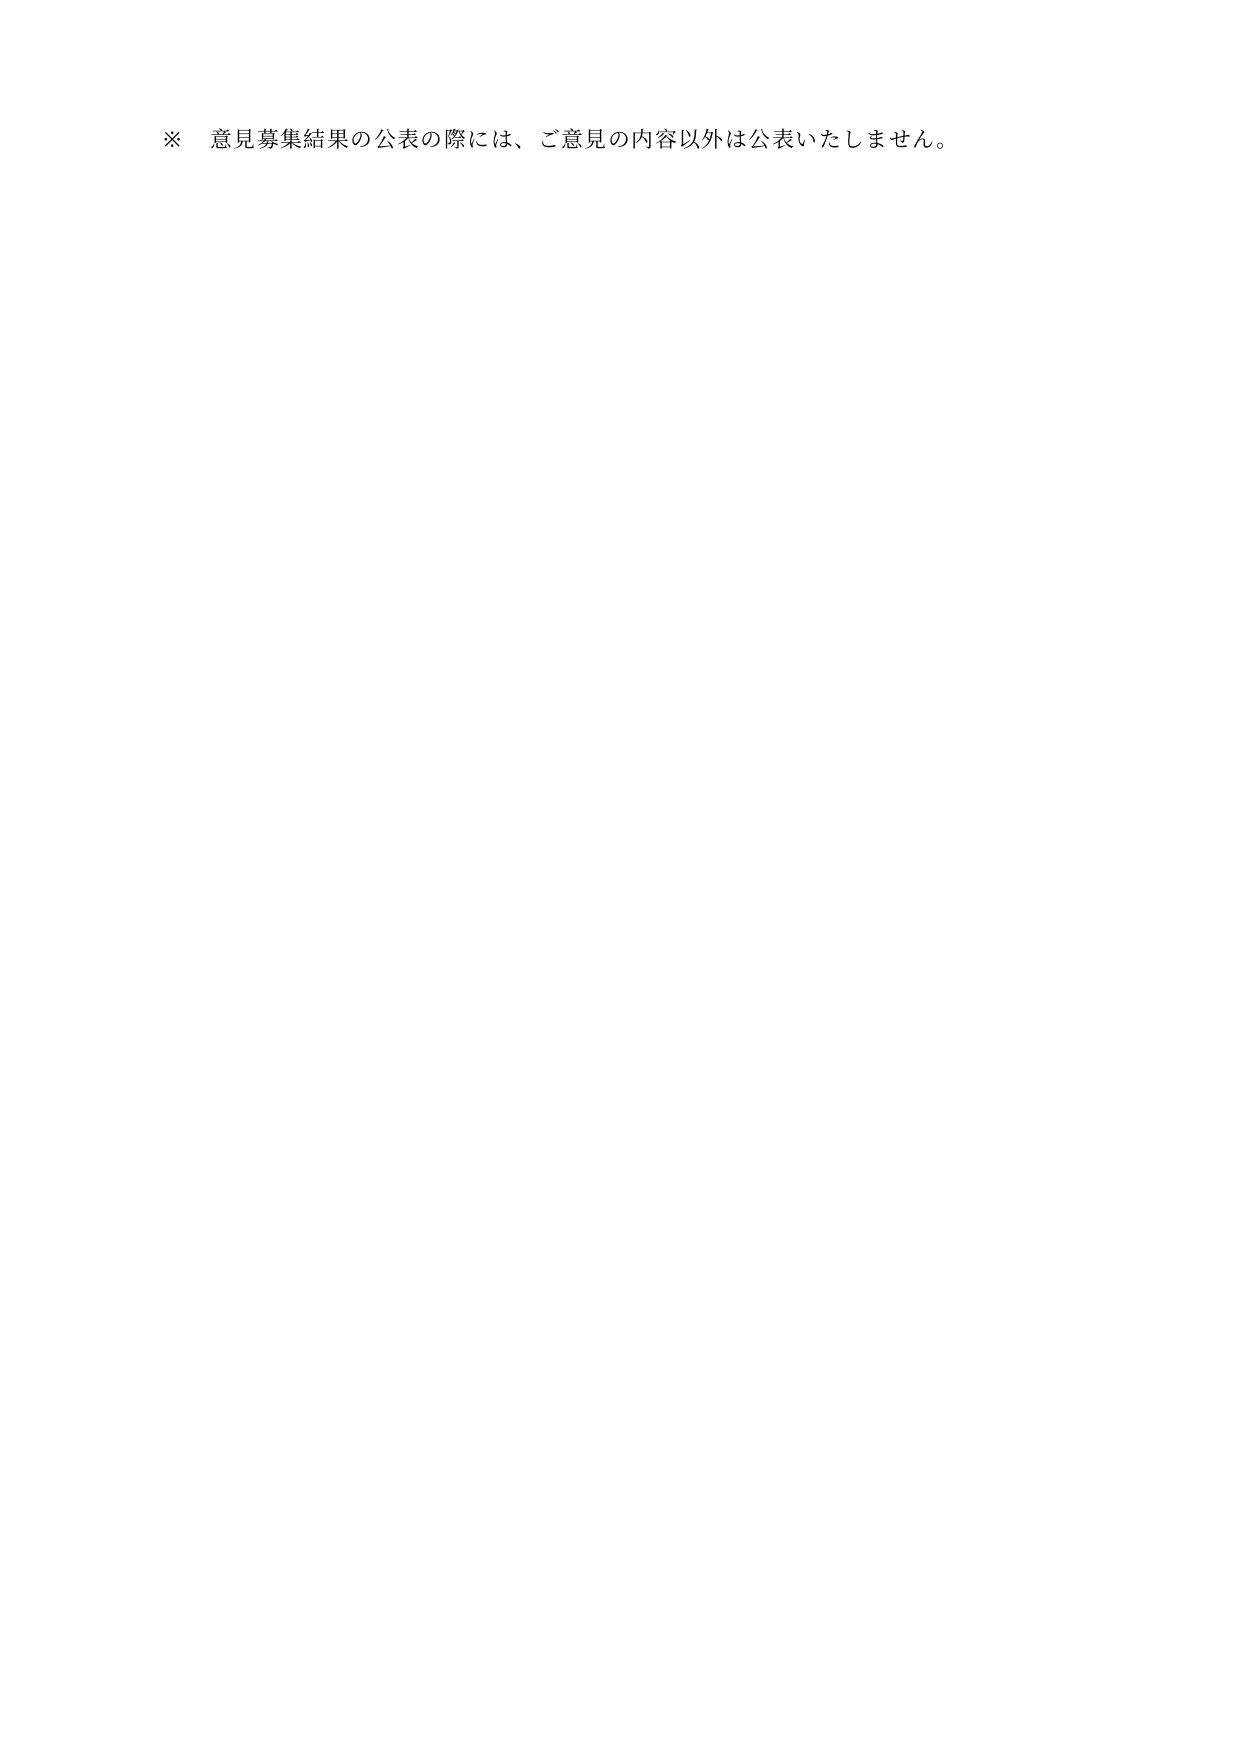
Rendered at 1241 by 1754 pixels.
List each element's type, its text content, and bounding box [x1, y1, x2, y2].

list 意見募集結果の公表の際には、ご意見の内容以外は公表いたしません。 [163, 119, 1077, 157]
